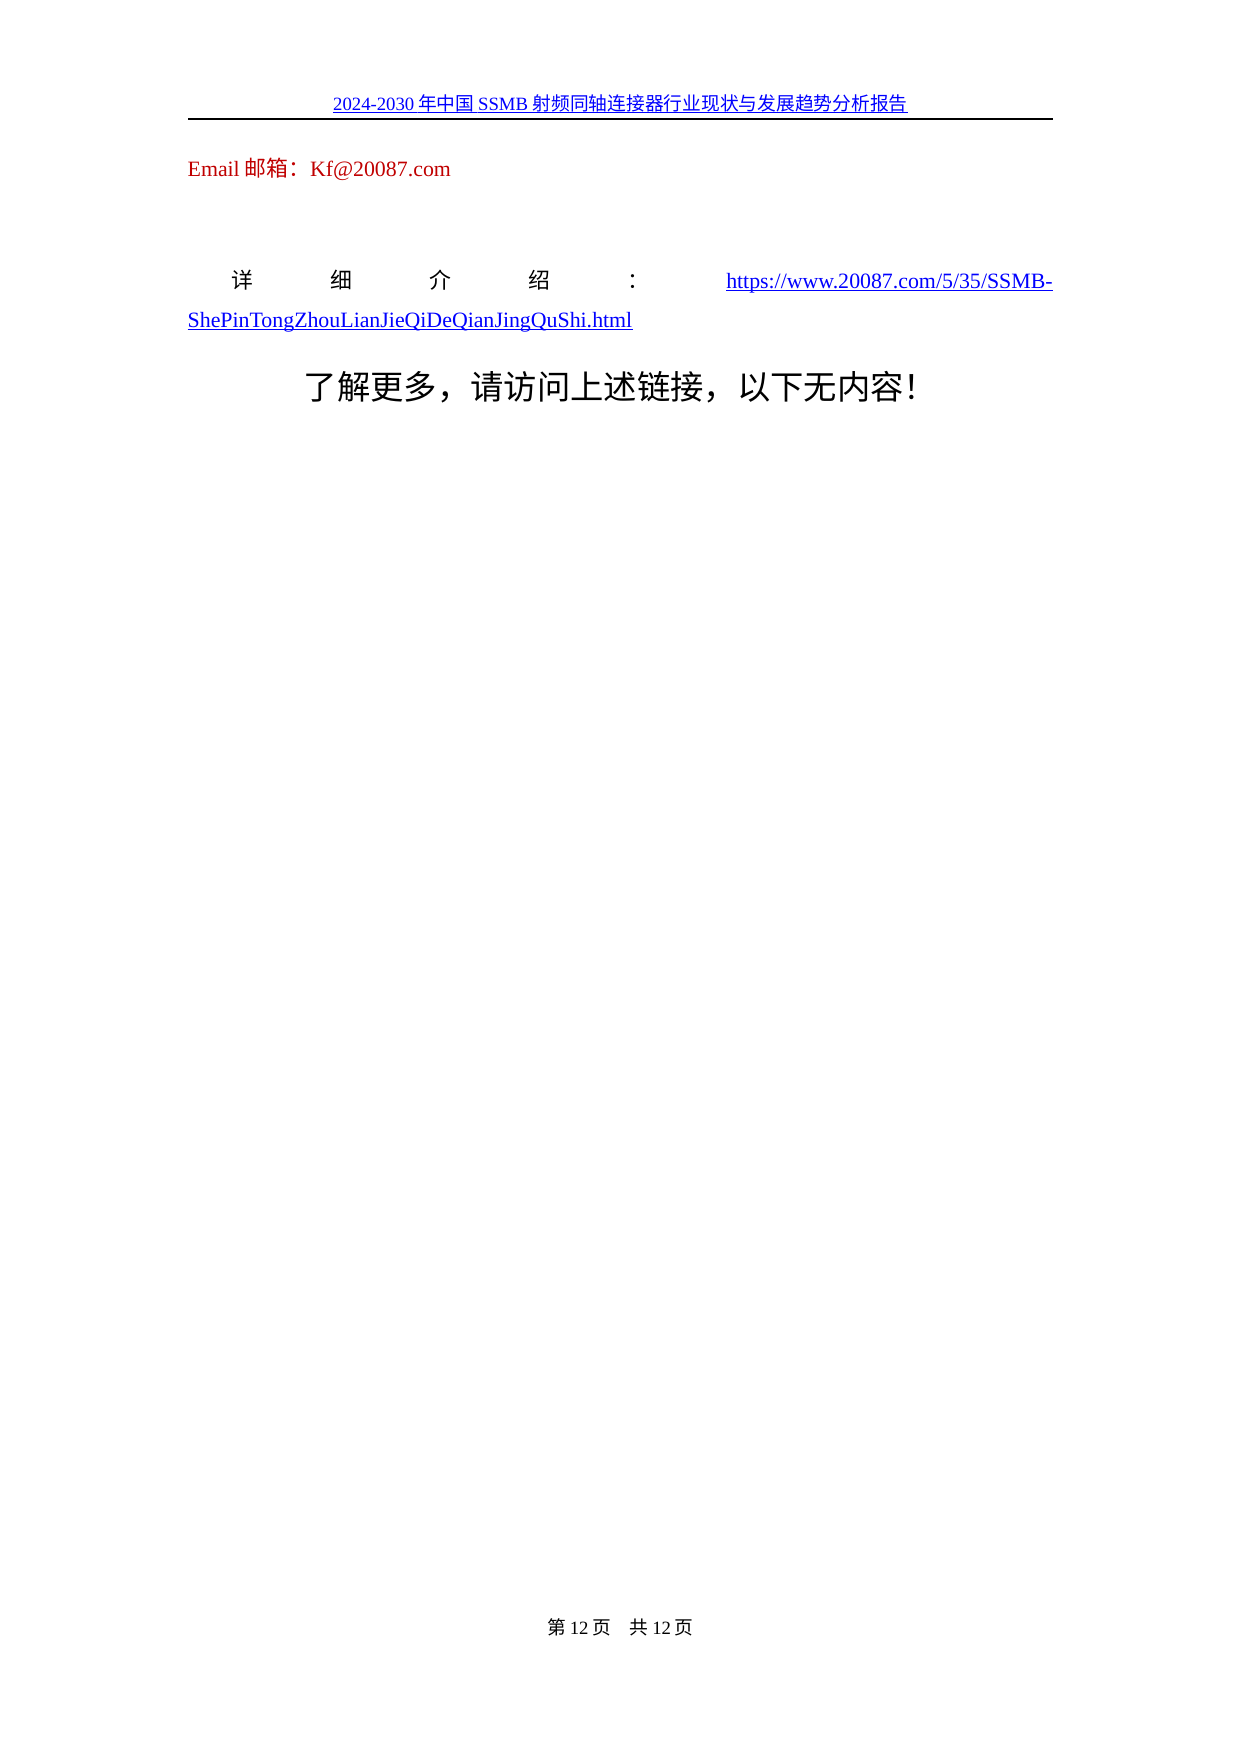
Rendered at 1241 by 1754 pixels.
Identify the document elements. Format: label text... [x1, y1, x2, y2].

text Email邮箱：Kf@20087.com [187, 150, 1053, 183]
text 详细介绍：https://www.20087.com/5/35/SSMB-ShePinTongZhouLianJieQiDeQianJingQuShi.html [187, 263, 1053, 336]
title 了解更多，请访问上述链接，以下无内容！ [187, 352, 1053, 417]
